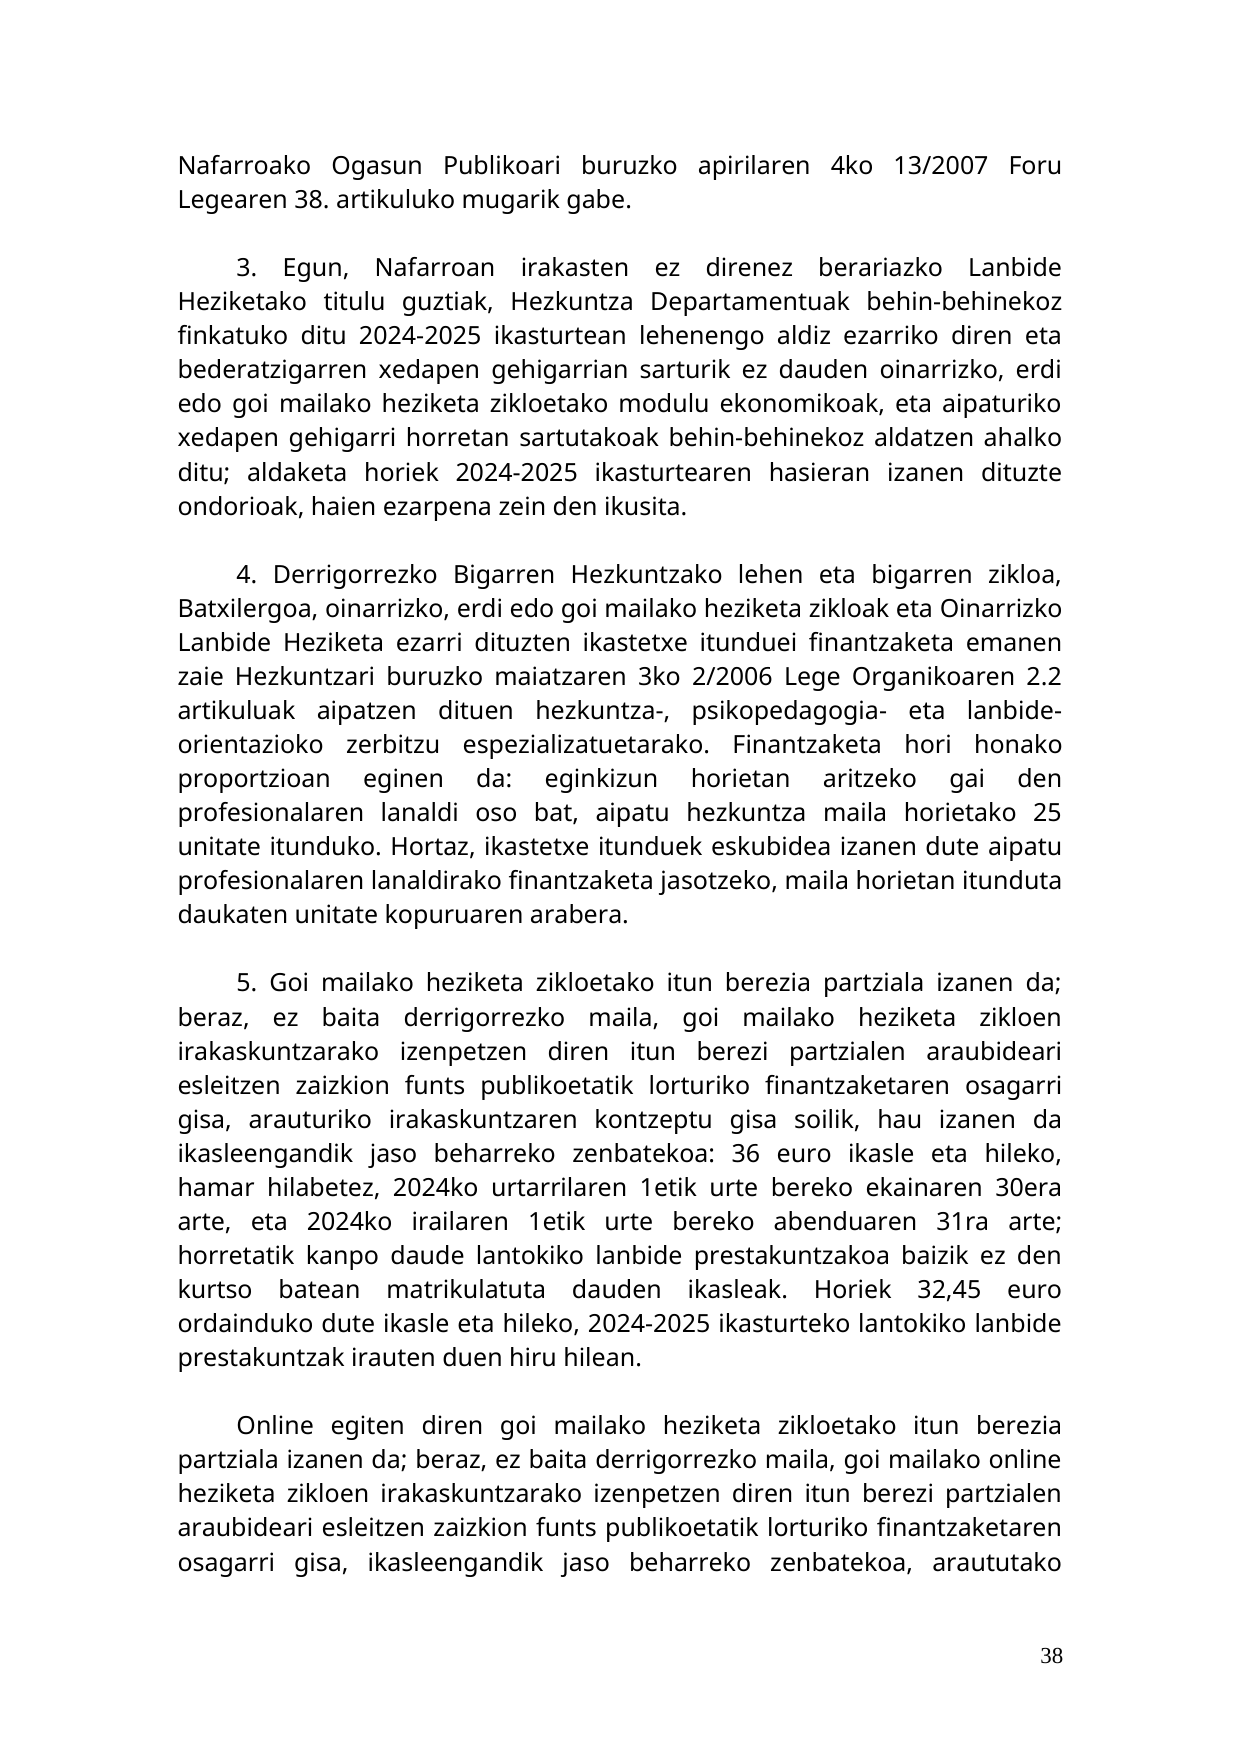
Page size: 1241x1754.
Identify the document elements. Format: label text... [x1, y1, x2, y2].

text 3. Egun, Nafarroan irakasten ez direnez berariazko Lanbide Heziketako titulu guztiak, Hezkuntza Departamentuak behin-behinekoz finkatuko ditu 2024-2025 ikasturtean lehenengo aldiz ezarriko diren eta bederatzigarren xedapen gehigarrian sarturik ez dauden oinarrizko, erdi edo goi mailako heziketa zikloetako modulu ekonomikoak, eta aipaturiko xedapen gehigarri horretan sartutakoak behin-behinekoz aldatzen ahalko ditu; aldaketa horiek 2024-2025 ikasturtearen hasieran izanen dituzte ondorioak, haien ezarpena zein den ikusita. [177, 250, 1063, 522]
text 5. Goi mailako heziketa zikloetako itun berezia partziala izanen da; beraz, ez baita derrigorrezko maila, goi mailako heziketa zikloen irakaskuntzarako izenpetzen diren itun berezi partzialen araubideari esleitzen zaizkion funts publikoetatik lorturiko finantzaketaren osagarri gisa, arauturiko irakaskuntzaren kontzeptu gisa soilik, hau izanen da ikasleengandik jaso beharreko zenbatekoa: 36 euro ikasle eta hileko, hamar hilabetez, 2024ko urtarrilaren 1etik urte bereko ekainaren 30era arte, eta 2024ko irailaren 1etik urte bereko abenduaren 31ra arte; horretatik kanpo daude lantokiko lanbide prestakuntzakoa baizik ez den kurtso batean matrikulatuta dauden ikasleak. Horiek 32,45 euro ordainduko dute ikasle eta hileko, 2024-2025 ikasturteko lantokiko lanbide prestakuntzak irauten duen hiru hilean. [177, 965, 1063, 1374]
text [177, 1408, 1063, 1578]
text 4. Derrigorrezko Bigarren Hezkuntzako lehen eta bigarren zikloa, Batxilergoa, oinarrizko, erdi edo goi mailako heziketa zikloak eta Oinarrizko Lanbide Heziketa ezarri dituzten ikastetxe itunduei finantzaketa emanen zaie Hezkuntzari buruzko maiatzaren 3ko 2/2006 Lege Organikoaren 2.2 artikuluak aipatzen dituen hezkuntza-, psikopedagogia- eta lanbide-orientazioko zerbitzu espezializatuetarako. Finantzaketa hori honako proportzioan eginen da: eginkizun horietan aritzeko gai den profesionalaren lanaldi oso bat, aipatu hezkuntza maila horietako 25 unitate itunduko. Hortaz, ikastetxe itunduek eskubidea izanen dute aipatu profesionalaren lanaldirako finantzaketa jasotzeko, maila horietan itunduta daukaten unitate kopuruaren arabera. [177, 556, 1063, 931]
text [177, 148, 1063, 216]
